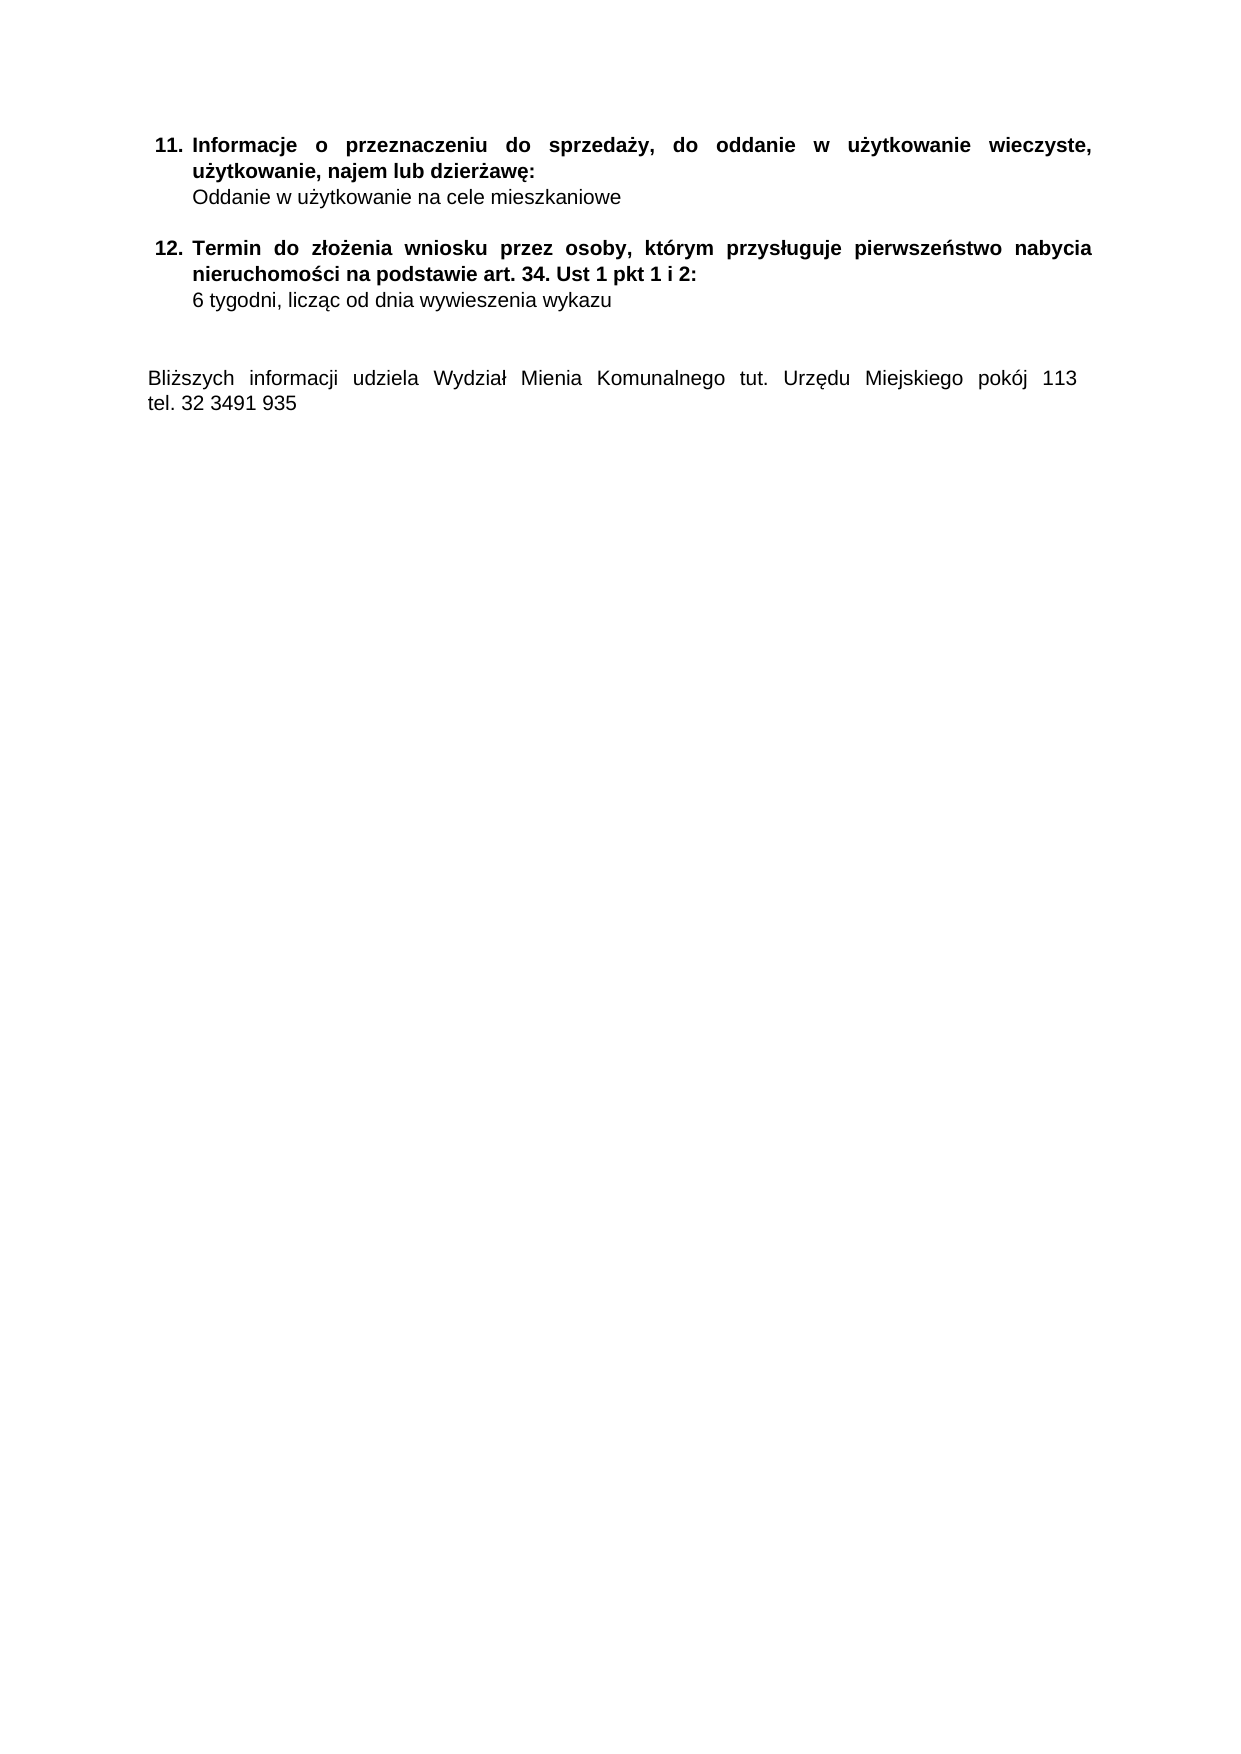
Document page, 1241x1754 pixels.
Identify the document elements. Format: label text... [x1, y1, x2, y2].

list Oddanie w użytkowanie na cele mieszkaniowe [192, 184, 1093, 208]
list Informacje o przeznaczeniu do sprzedaży, do oddanie w użytkowanie wieczyste, użytkowanie, najem lub dzierżawę: [154, 133, 1093, 183]
list Bliższych informacji udziela Wydział Mienia Komunalnego tut. Urzędu Miejskiego pokój 113 tel. 32 3491 935 [148, 365, 1093, 415]
list 6 tygodni, licząc od dnia wywieszenia wykazu [192, 288, 1093, 312]
list Termin do złożenia wniosku przez osoby, którym przysługuje pierwszeństwo nabycia nieruchomości na podstawie art. 34. Ust 1 pkt 1 i 2: [154, 236, 1093, 286]
